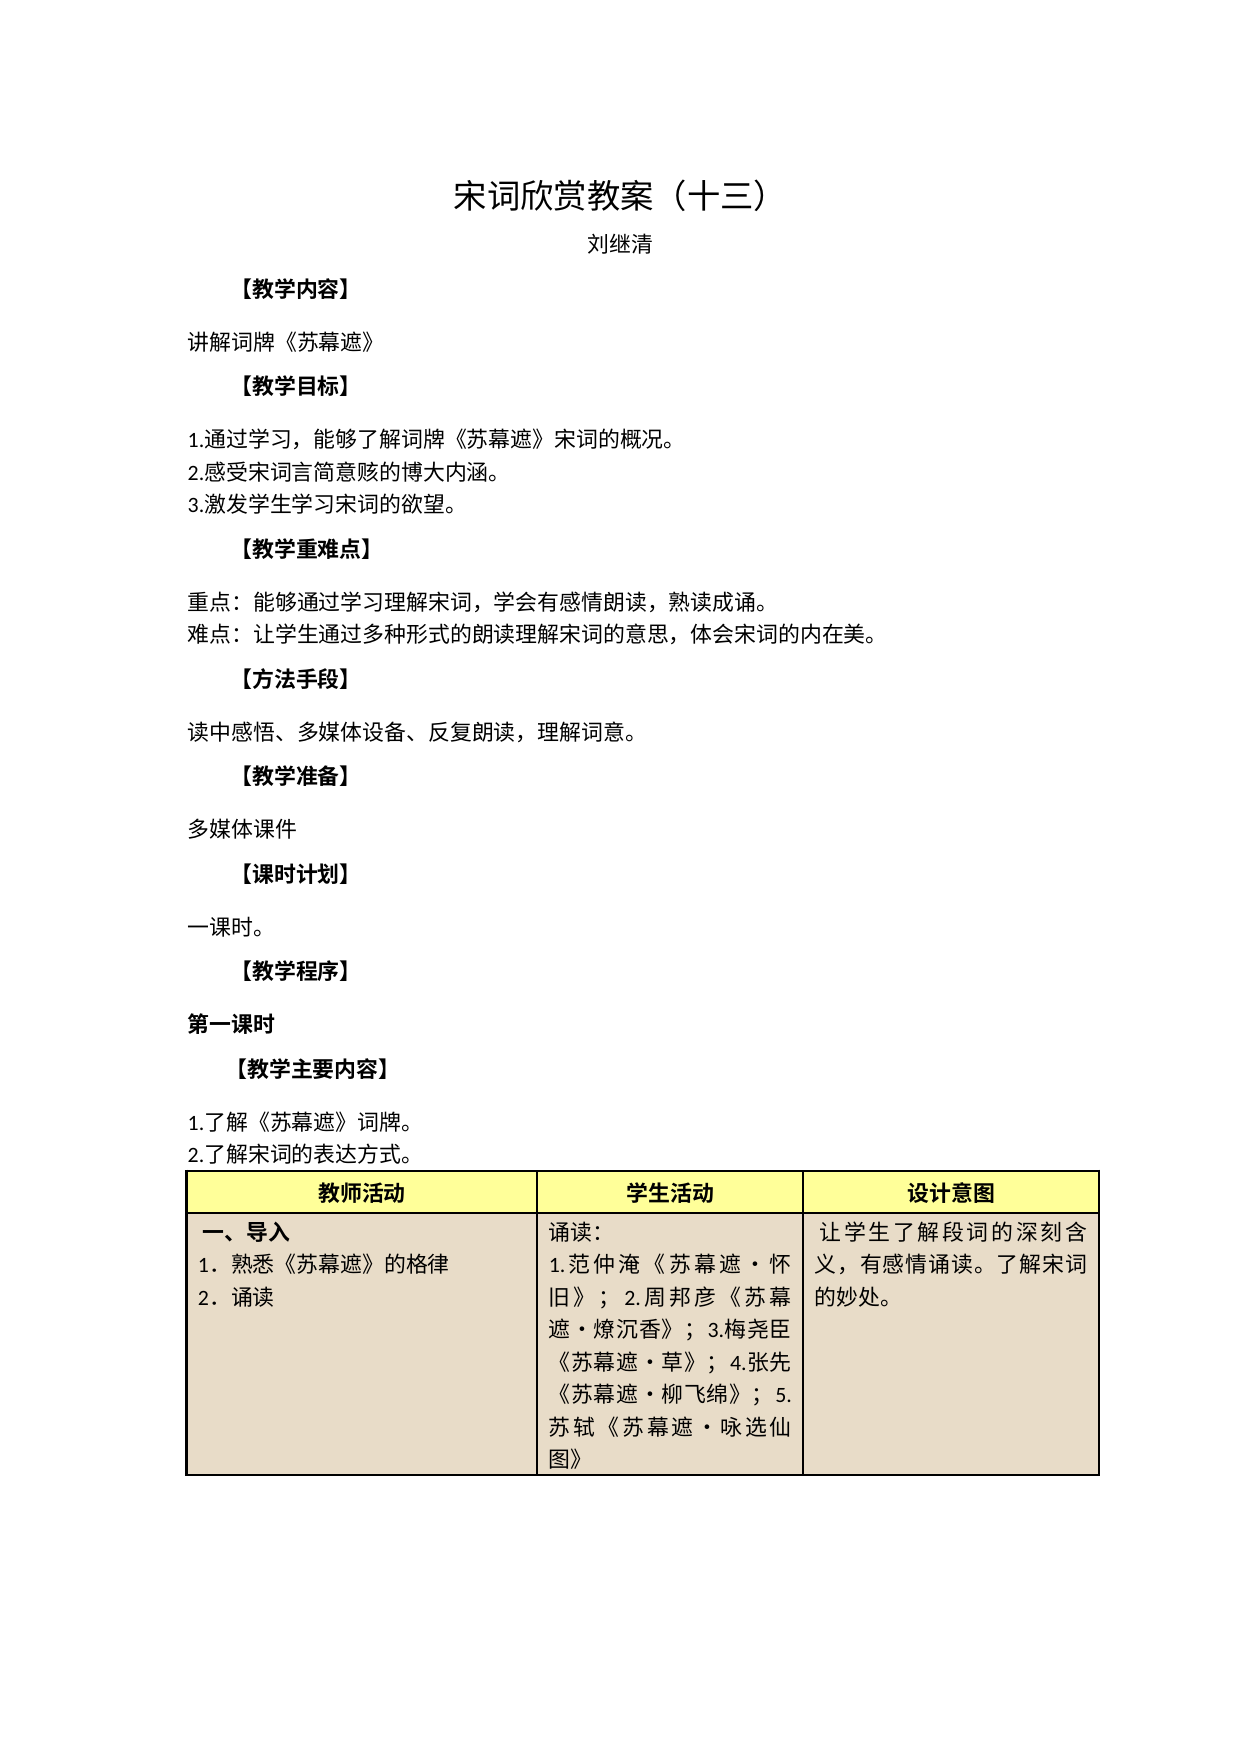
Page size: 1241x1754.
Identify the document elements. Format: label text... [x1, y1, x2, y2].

text 难点：让学生通过多种形式的朗读理解宋词的意思，体会宋词的内在美。 [187, 617, 1053, 649]
text 一课时。 [187, 909, 1053, 942]
text 讲解词牌《苏幕遮》 [187, 324, 1053, 357]
text 1.了解《苏幕遮》词牌。 [187, 1104, 1053, 1137]
table_cell 诵读： 1.范仲淹《苏幕遮•怀旧》；2.周邦彦《苏幕遮•燎沉香》；3.梅尧臣《苏幕遮•草》；4.张先《苏幕遮•柳飞绵》；5.苏轼《苏幕遮•咏选仙图》 [538, 1214, 802, 1474]
text 【教学主要内容】 [187, 1039, 1053, 1104]
text 多媒体课件 [187, 812, 1053, 844]
table_cell 让学生了解段词的深刻含义，有感情诵读。了解宋词的妙处。 [804, 1214, 1098, 1474]
table_cell 一、导入 1．熟悉《苏幕遮》的格律 2．诵读 [188, 1214, 536, 1474]
text 刘继清 [187, 227, 1053, 259]
text 重点：能够通过学习理解宋词，学会有感情朗读，熟读成诵。 [187, 584, 1053, 617]
text 2.了解宋词的表达方式。 [187, 1137, 1053, 1169]
table_header 设计意图 [804, 1172, 1098, 1212]
text 【课时计划】 [187, 844, 1053, 909]
text 【方法手段】 [187, 649, 1053, 714]
text 【教学目标】 [187, 357, 1053, 422]
text 【教学程序】 [187, 942, 1053, 1007]
text 读中感悟、多媒体设备、反复朗读，理解词意。 [187, 714, 1053, 747]
table_header 学生活动 [538, 1172, 802, 1212]
text 2.感受宋词言简意赅的博大内涵。 [187, 454, 1053, 487]
text 【教学内容】 [187, 259, 1053, 324]
text 【教学重难点】 [187, 519, 1053, 584]
table_header 教师活动 [188, 1172, 536, 1212]
text 【教学准备】 [187, 747, 1053, 812]
text 3.激发学生学习宋词的欲望。 [187, 487, 1053, 519]
text 宋词欣赏教案（十三） [187, 162, 1053, 227]
text 第一课时 [187, 1007, 1053, 1039]
text 1.通过学习，能够了解词牌《苏幕遮》宋词的概况。 [187, 422, 1053, 454]
